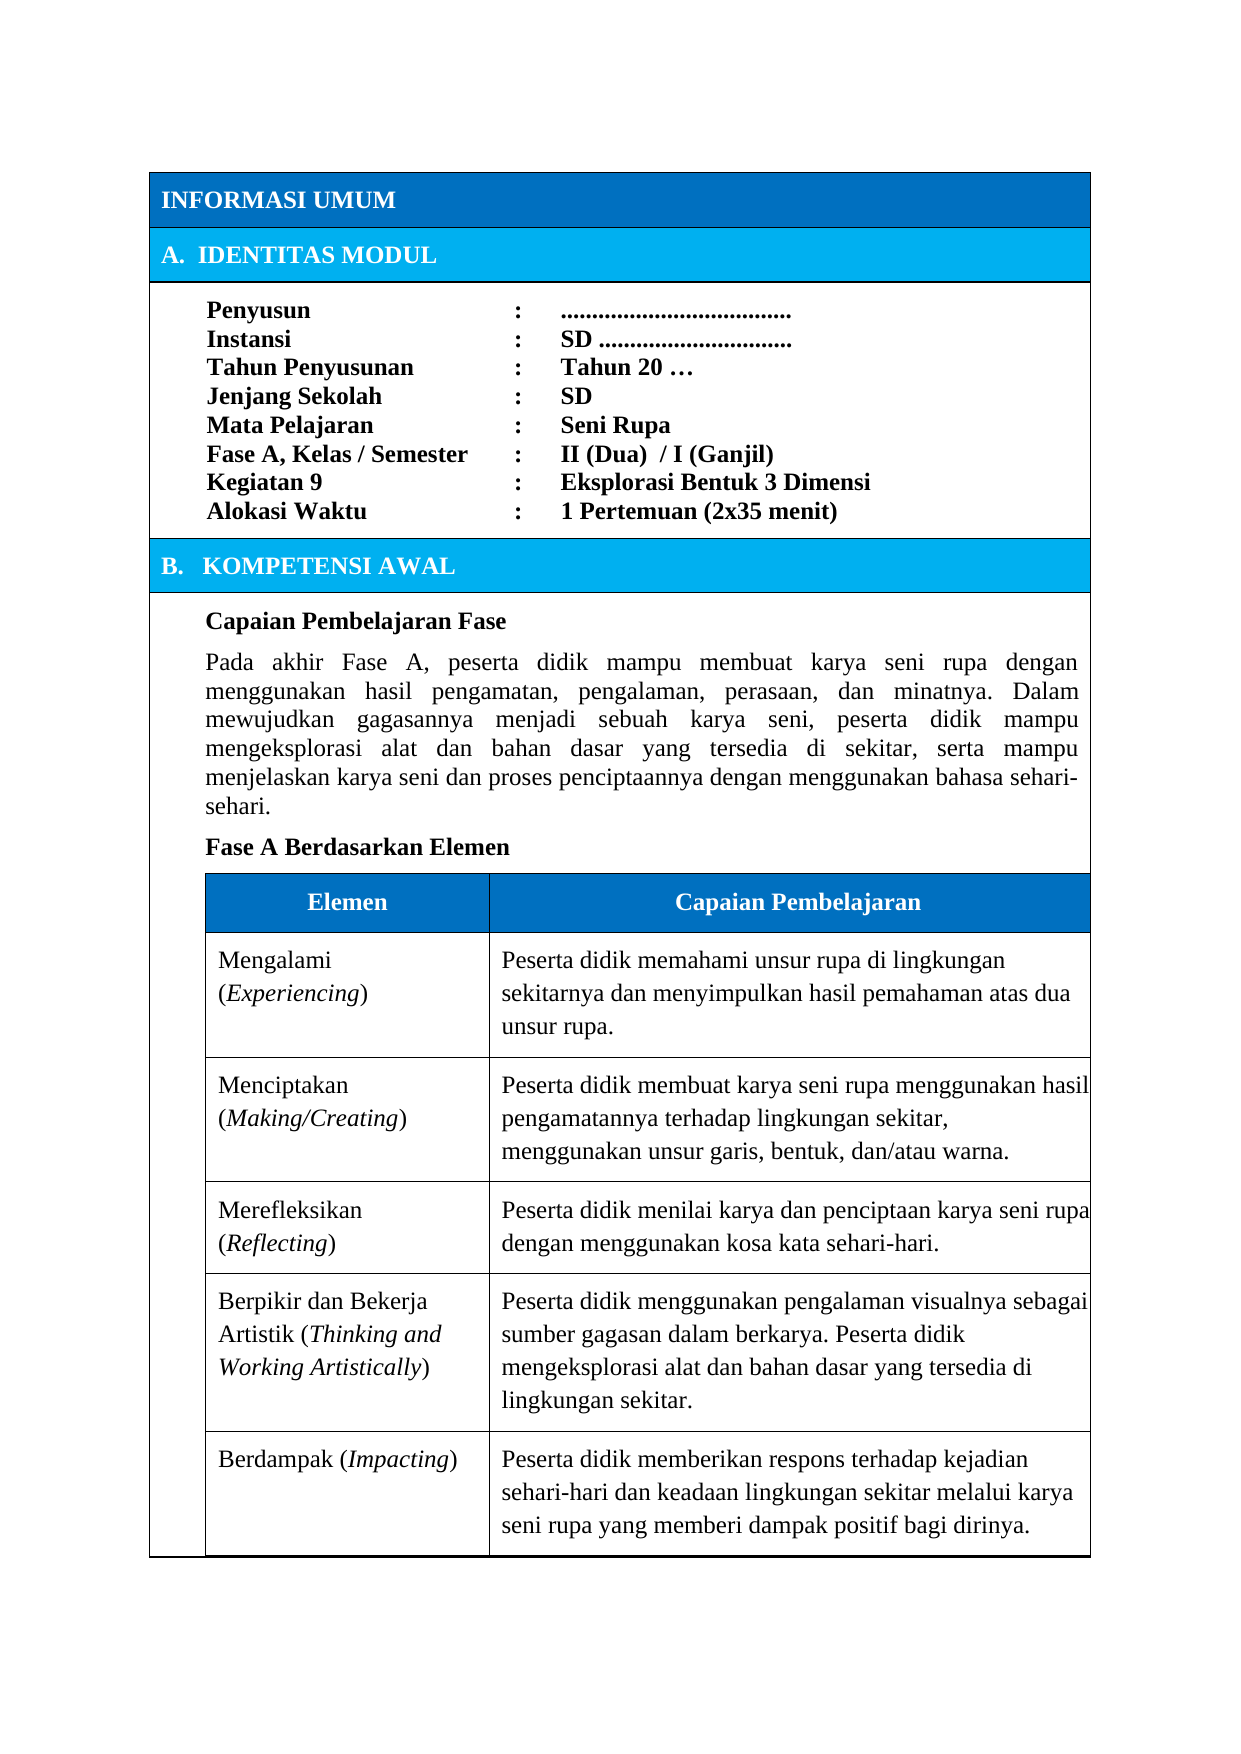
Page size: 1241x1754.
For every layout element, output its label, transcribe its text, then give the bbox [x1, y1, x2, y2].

table_header INFORMASI UMUM [150, 173, 1090, 227]
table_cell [150, 593, 1090, 1556]
table_cell A. IDENTITAS MODUL [150, 228, 1090, 281]
table_cell Penyusun Instansi Tahun Penyusunan Jenjang Sekolah Mata Pelajaran Fase A, Kelas / Semester Kegiatan 9 Alokasi Waktu [150, 283, 502, 537]
table_cell B. KOMPETENSI AWAL [150, 539, 1090, 592]
table_cell : : : : : : : : [502, 283, 534, 537]
table_cell ..................................... SD ............................... Tahun 20 … SD Seni Rupa II (Dua) / I (Ganjil) Eksplorasi Bentuk 3 Dimensi 1 Pertemuan (2x35 menit) [535, 283, 1090, 537]
